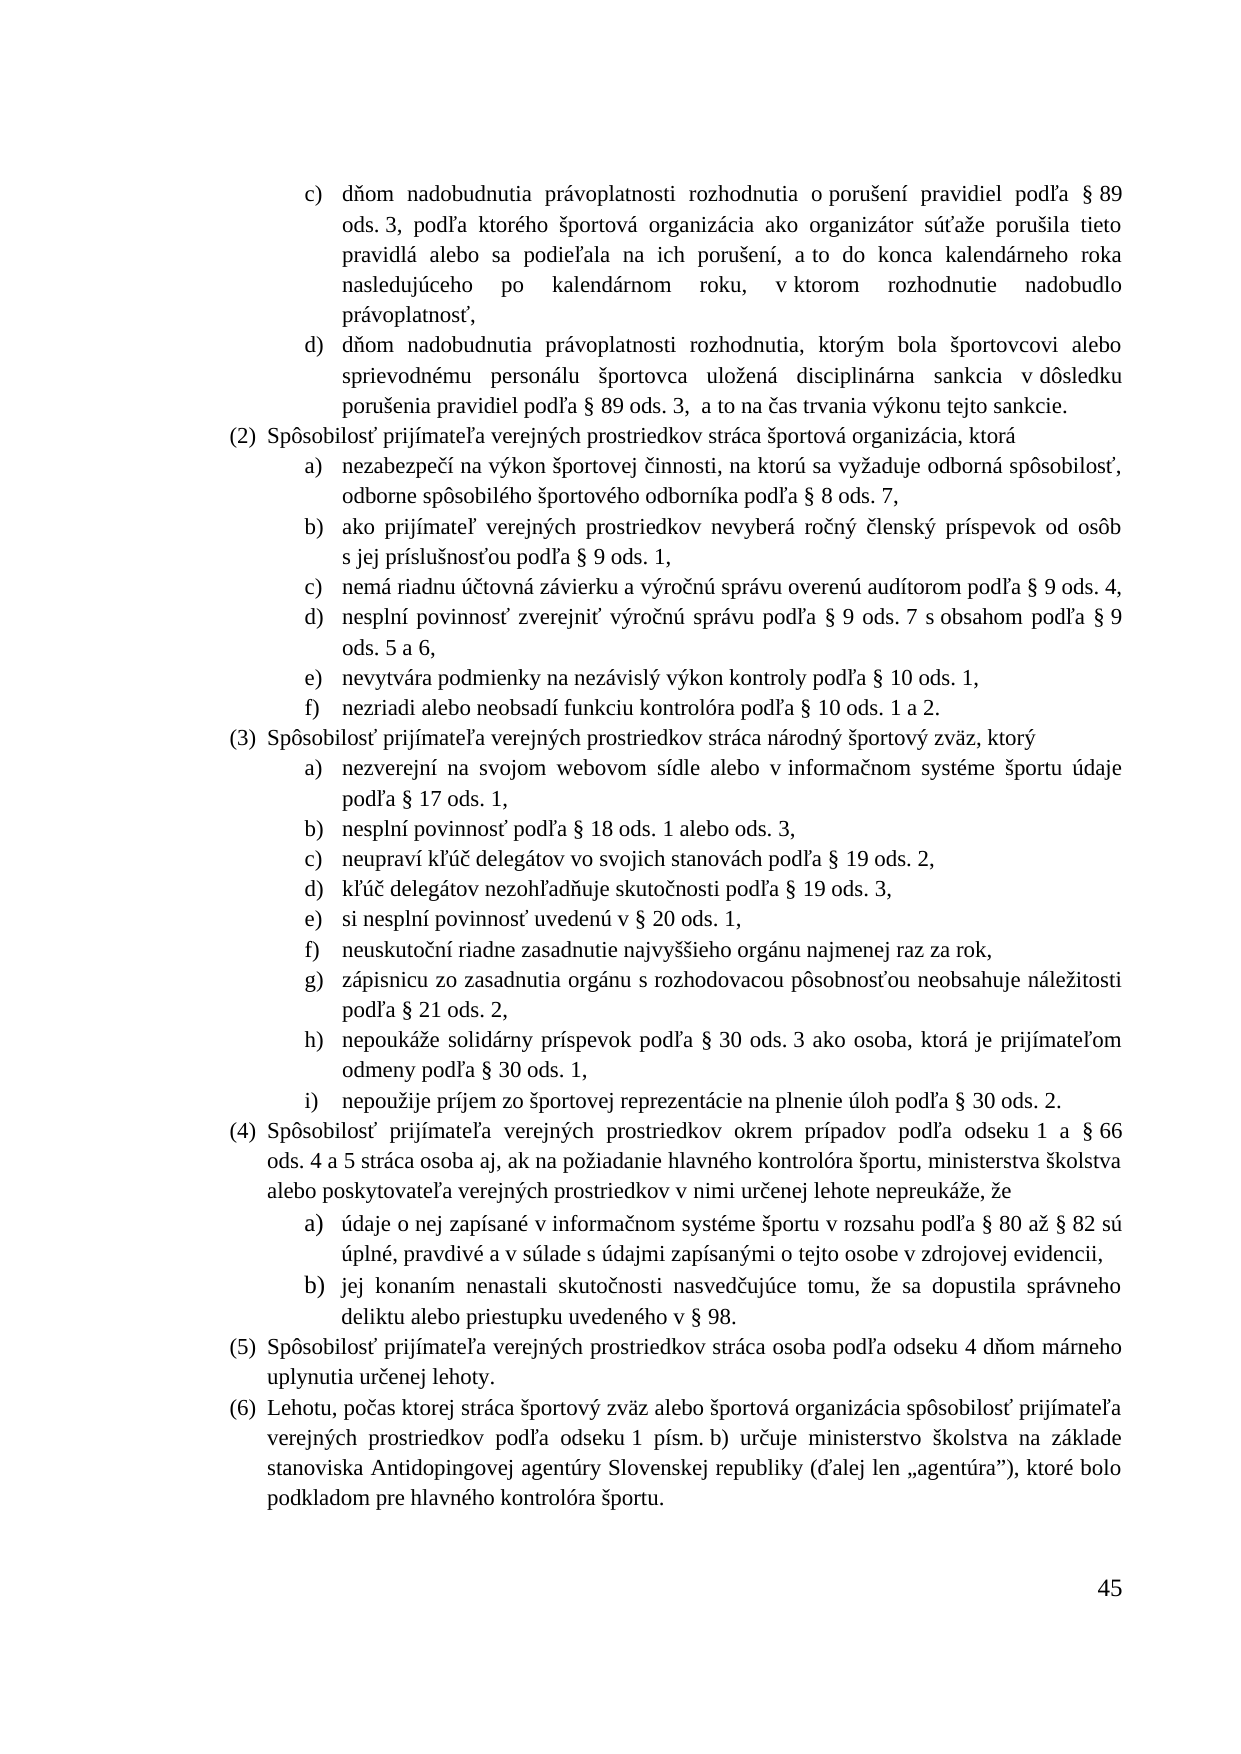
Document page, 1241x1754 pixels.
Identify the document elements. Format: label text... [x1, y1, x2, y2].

list Lehotu, počas ktorej stráca športový zväz alebo športová organizácia spôsobilosť prijímateľa verejných prostriedkov podľa odseku 1 písm. b) určuje ministerstvo školstva na základe stanoviska Antidopingovej agentúry Slovenskej republiky (ďalej len „agentúra”), ktoré bolo podkladom pre hlavného kontrolóra športu. [229, 1394, 1122, 1511]
list neuskutoční riadne zasadnutie najvyššieho orgánu najmenej raz za rok, [304, 936, 1122, 962]
list Spôsobilosť prijímateľa verejných prostriedkov okrem prípadov podľa odseku 1 a § 66 ods. 4 a 5 stráca osoba aj, ak na požiadanie hlavného kontrolóra športu, ministerstva školstva alebo poskytovateľa verejných prostriedkov v nimi určenej lehote nepreukáže, že [229, 1117, 1122, 1204]
list si nesplní povinnosť uvedenú v § 20 ods. 1, [304, 906, 1122, 932]
list nepoužije príjem zo športovej reprezentácie na plnenie úloh podľa § 30 ods. 2. [304, 1087, 1122, 1113]
list nesplní povinnosť zverejniť výročnú správu podľa § 9 ods. 7 s obsahom podľa § 9 ods. 5 a 6, [304, 603, 1122, 660]
list zápisnicu zo zasadnutia orgánu s rozhodovacou pôsobnosťou neobsahuje náležitosti podľa § 21 ods. 2, [304, 966, 1122, 1022]
list jej konaním nenastali skutočnosti nasvedčujúce tomu, že sa dopustila správneho deliktu alebo priestupku uvedeného v § 98. [304, 1270, 1122, 1329]
list neupraví kľúč delegátov vo svojich stanovách podľa § 19 ods. 2, [304, 845, 1122, 871]
list nezabezpečí na výkon športovej činnosti, na ktorú sa vyžaduje odborná spôsobilosť, odborne spôsobilého športového odborníka podľa § 8 ods. 7, [304, 452, 1122, 509]
list dňom nadobudnutia právoplatnosti rozhodnutia, ktorým bola športovcovi alebo sprievodnému personálu športovca uložená disciplinárna sankcia v dôsledku porušenia pravidiel podľa § 89 ods. 3, a to na čas trvania výkonu tejto sankcie. [304, 332, 1122, 418]
list nezverejní na svojom webovom sídle alebo v informačnom systéme športu údaje podľa § 17 ods. 1, [304, 754, 1122, 811]
list ako prijímateľ verejných prostriedkov nevyberá ročný členský príspevok od osôb s jej príslušnosťou podľa § 9 ods. 1, [304, 513, 1122, 569]
list nesplní povinnosť podľa § 18 ods. 1 alebo ods. 3, [304, 815, 1122, 841]
list údaje o nej zapísané v informačnom systéme športu v rozsahu podľa § 80 až § 82 sú úplné, pravdivé a v súlade s údajmi zapísanými o tejto osobe v zdrojovej evidencii, [304, 1208, 1122, 1267]
list dňom nadobudnutia právoplatnosti rozhodnutia o porušení pravidiel podľa § 89 ods. 3, podľa ktorého športová organizácia ako organizátor súťaže porušila tieto pravidlá alebo sa podieľala na ich porušení, a to do konca kalendárneho roka nasledujúceho po kalendárnom roku, v ktorom rozhodnutie nadobudlo právoplatnosť, [304, 181, 1122, 328]
list Spôsobilosť prijímateľa verejných prostriedkov stráca osoba podľa odseku 4 dňom márneho uplynutia určenej lehoty. [229, 1333, 1122, 1390]
list nepoukáže solidárny príspevok podľa § 30 ods. 3 ako osoba, ktorá je prijímateľom odmeny podľa § 30 ods. 1, [304, 1026, 1122, 1083]
list Spôsobilosť prijímateľa verejných prostriedkov stráca národný športový zväz, ktorý [229, 724, 1122, 751]
list Spôsobilosť prijímateľa verejných prostriedkov stráca športová organizácia, ktorá [229, 422, 1122, 448]
list nevytvára podmienky na nezávislý výkon kontroly podľa § 10 ods. 1, [304, 664, 1122, 690]
list nezriadi alebo neobsadí funkciu kontrolóra podľa § 10 ods. 1 a 2. [304, 694, 1122, 720]
list kľúč delegátov nezohľadňuje skutočnosti podľa § 19 ods. 3, [304, 875, 1122, 902]
list nemá riadnu účtovná závierku a výročnú správu overenú audítorom podľa § 9 ods. 4, [304, 573, 1122, 599]
